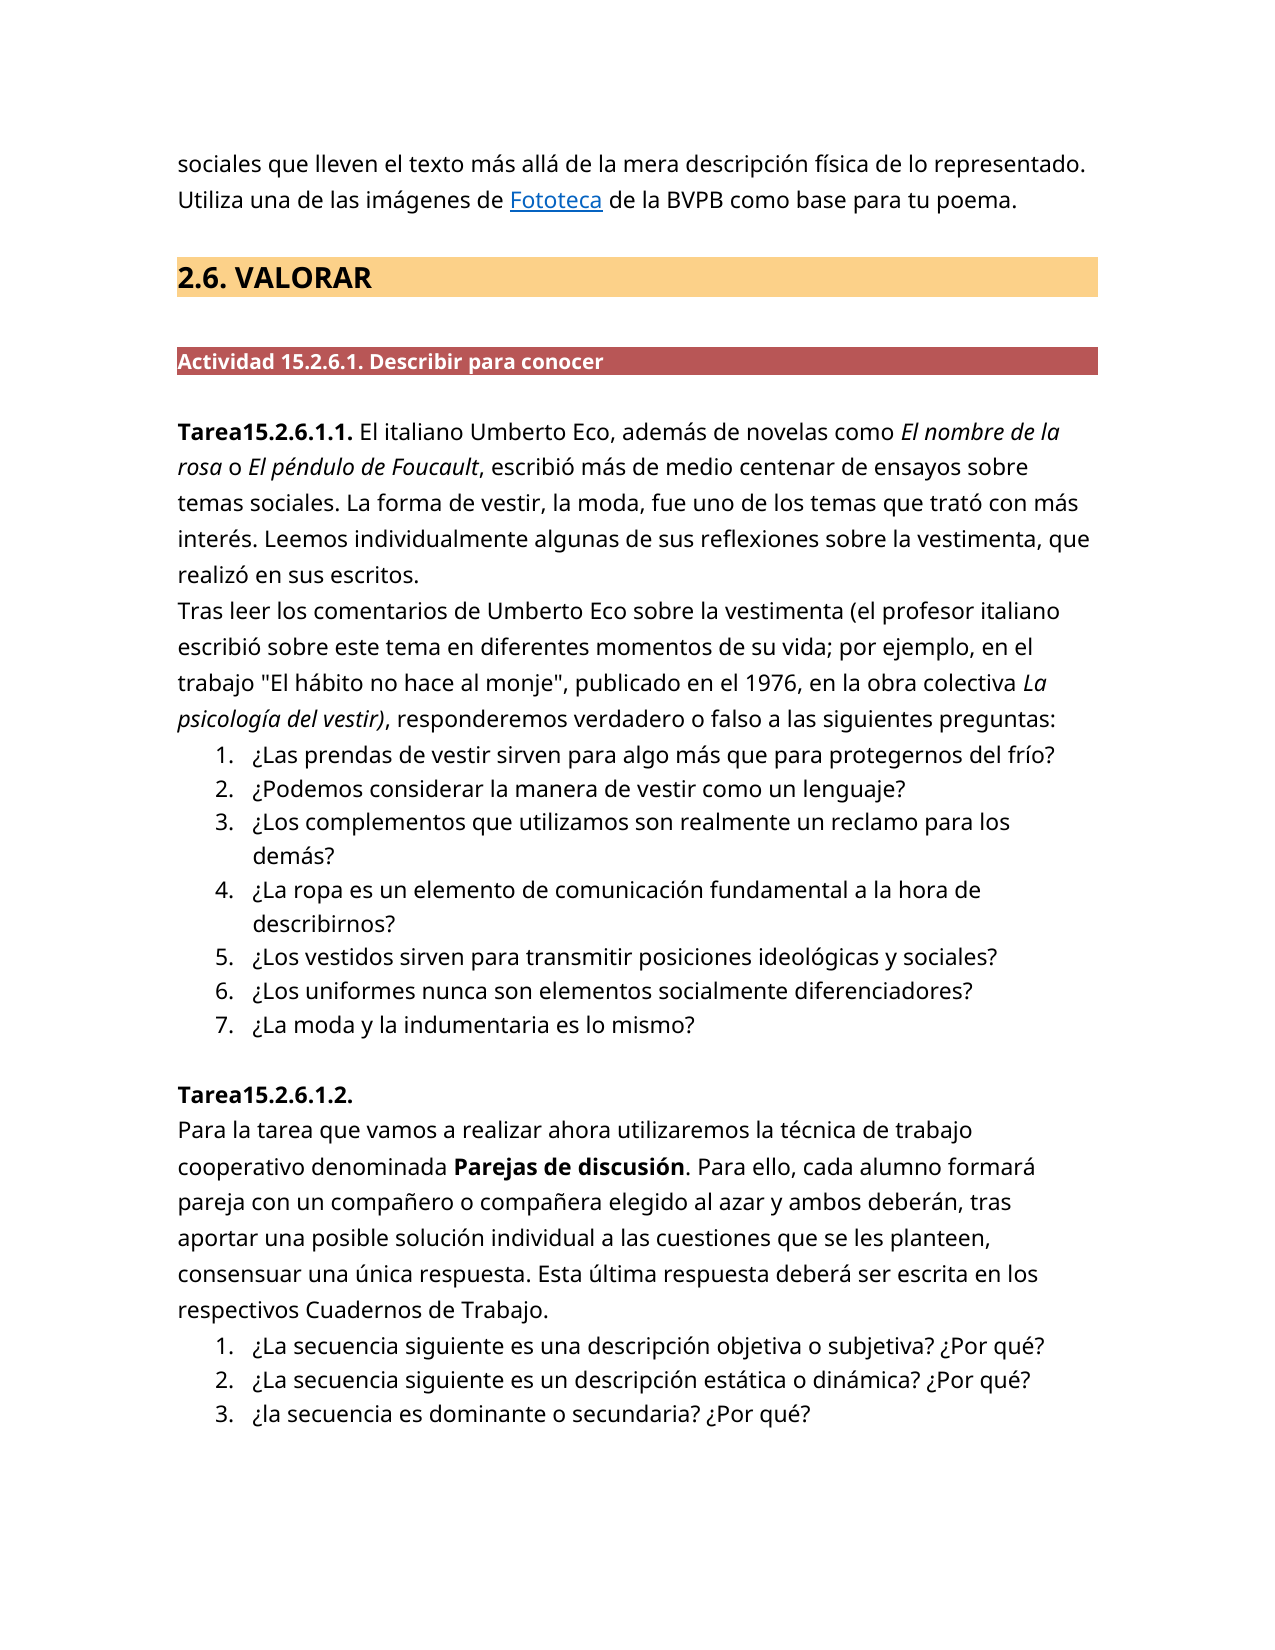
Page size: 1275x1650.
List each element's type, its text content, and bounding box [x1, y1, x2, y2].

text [177, 148, 1098, 215]
list ¿Los complementos que utilizamos son realmente un reclamo para los demás? [215, 806, 1098, 871]
text Tarea15.2.6.1.1. El italiano Umberto Eco, además de novelas como El nombre de la rosa o El péndulo de Foucault, escribió más de medio centenar de ensayos sobre temas sociales. La forma de vestir, la moda, fue uno de los temas que trató con más interés. Leemos individualmente algunas de sus reflexiones sobre la vestimenta, que realizó en sus escritos. [177, 415, 1098, 590]
text Tarea15.2.6.1.2. [177, 1078, 1098, 1110]
text Tras leer los comentarios de Umberto Eco sobre la vestimenta (el profesor italiano escribió sobre este tema en diferentes momentos de su vida; por ejemplo, en el trabajo "El hábito no hace al monje", publicado en el 1976, en la obra colectiva La psicología del vestir), responderemos verdadero o falso a las siguientes preguntas: [177, 595, 1098, 734]
text Para la tarea que vamos a realizar ahora utilizaremos la técnica de trabajo cooperativo denominada Parejas de discusión. Para ello, cada alumno formará pareja con un compañero o compañera elegido al azar y ambos deberán, tras aportar una posible solución individual a las cuestiones que se les planteen, consensuar una única respuesta. Esta última respuesta deberá ser escrita en los respectivos Cuadernos de Trabajo. [177, 1114, 1098, 1325]
list ¿la secuencia es dominante o secundaria? ¿Por qué? [215, 1398, 1098, 1429]
list ¿La secuencia siguiente es un descripción estática o dinámica? ¿Por qué? [215, 1364, 1098, 1395]
list ¿Las prendas de vestir sirven para algo más que para protegernos del frío? [215, 739, 1098, 770]
list ¿La ropa es un elemento de comunicación fundamental a la hora de describirnos? [215, 874, 1098, 939]
list ¿La moda y la indumentaria es lo mismo? [215, 1009, 1098, 1040]
list ¿Los uniformes nunca son elementos socialmente diferenciadores? [215, 975, 1098, 1006]
text Actividad 15.2.6.1. Describir para conocer [177, 347, 1098, 375]
list ¿Los vestidos sirven para transmitir posiciones ideológicas y sociales? [215, 941, 1098, 973]
text 2.6. VALORAR [177, 257, 1098, 297]
list ¿Podemos considerar la manera de vestir como un lenguaje? [215, 773, 1098, 804]
list ¿La secuencia siguiente es una descripción objetiva o subjetiva? ¿Por qué? [215, 1330, 1098, 1361]
